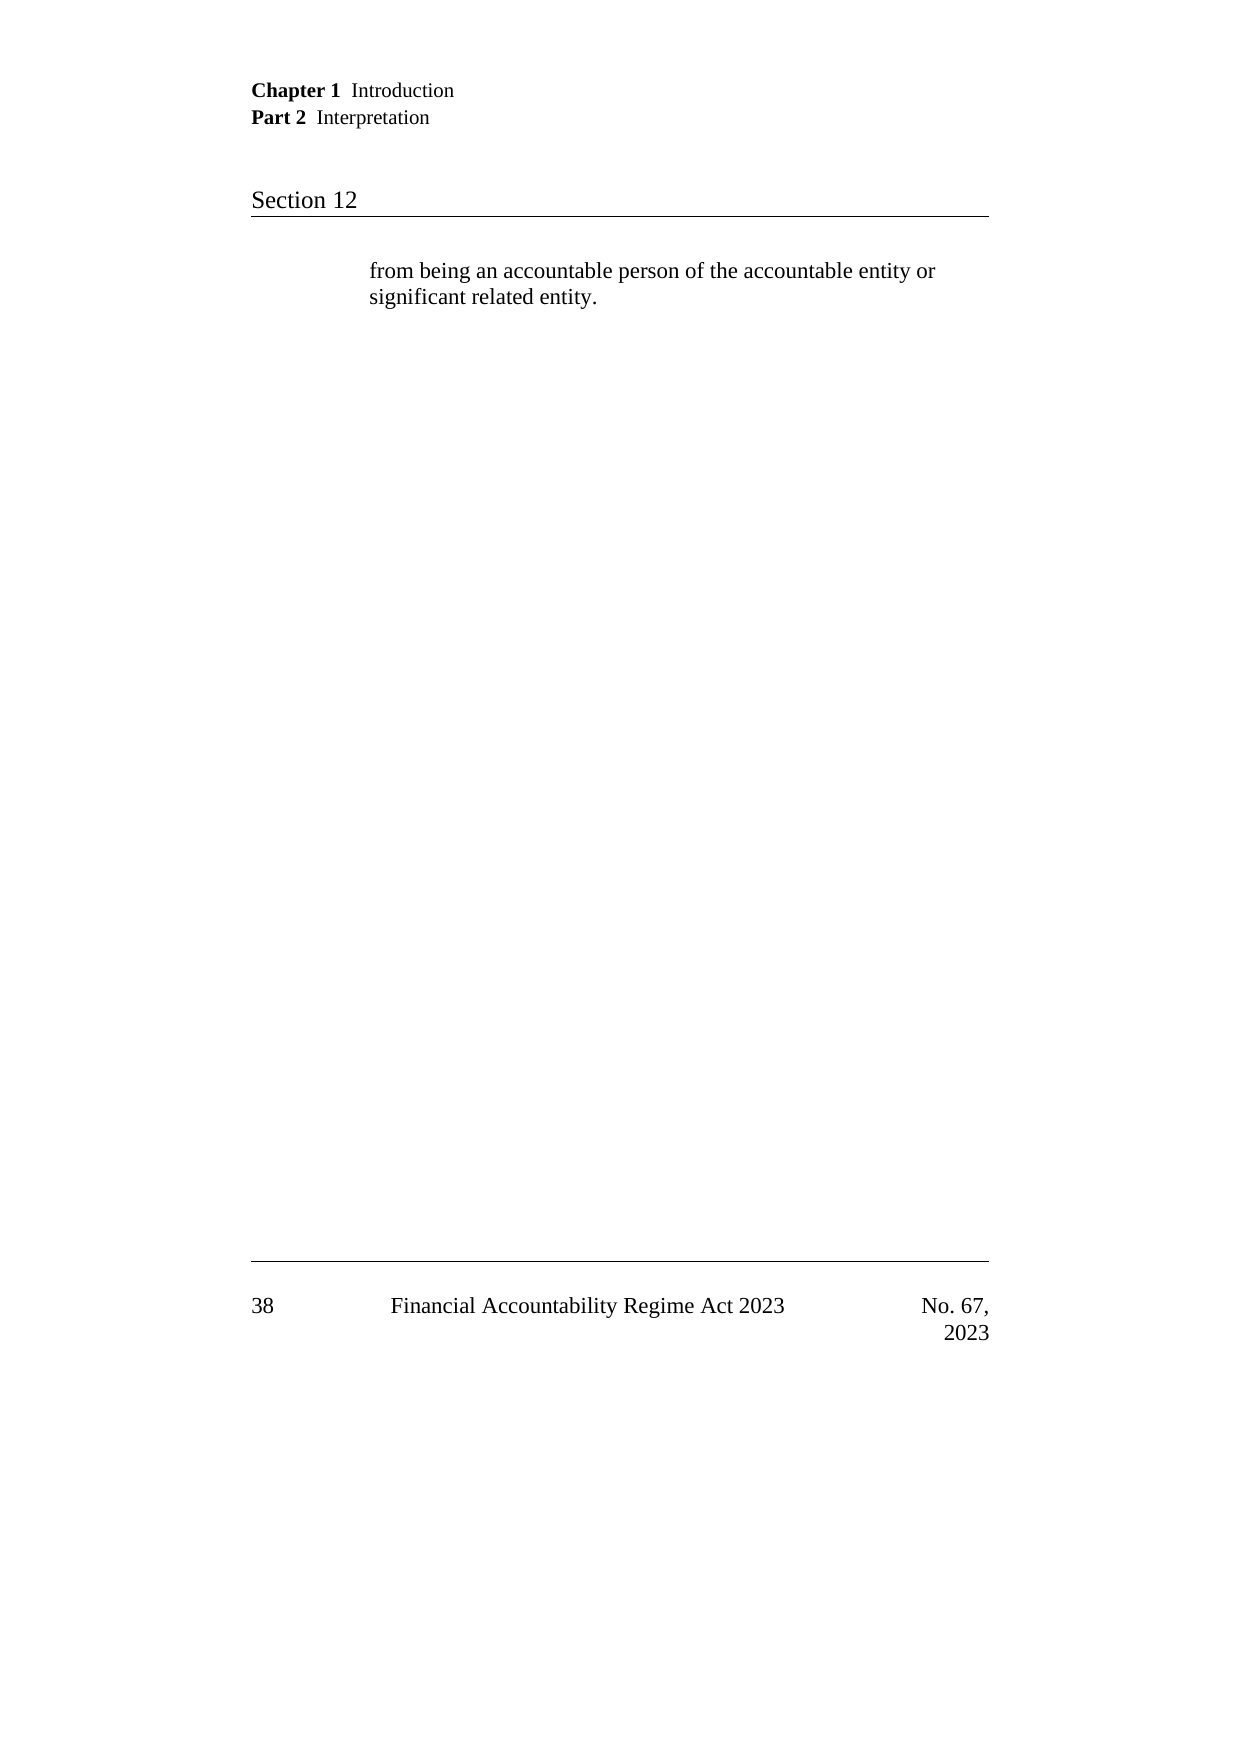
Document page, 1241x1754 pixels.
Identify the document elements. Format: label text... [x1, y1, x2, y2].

text (2) Paragraph 25(1)(a) does not apply in relation to the variable remuneration of the accountable person for the period during which, because of subsection 24(2), the person is not prohibited from being an accountable person of the accountable entity or significant related entity. [251, 257, 989, 310]
